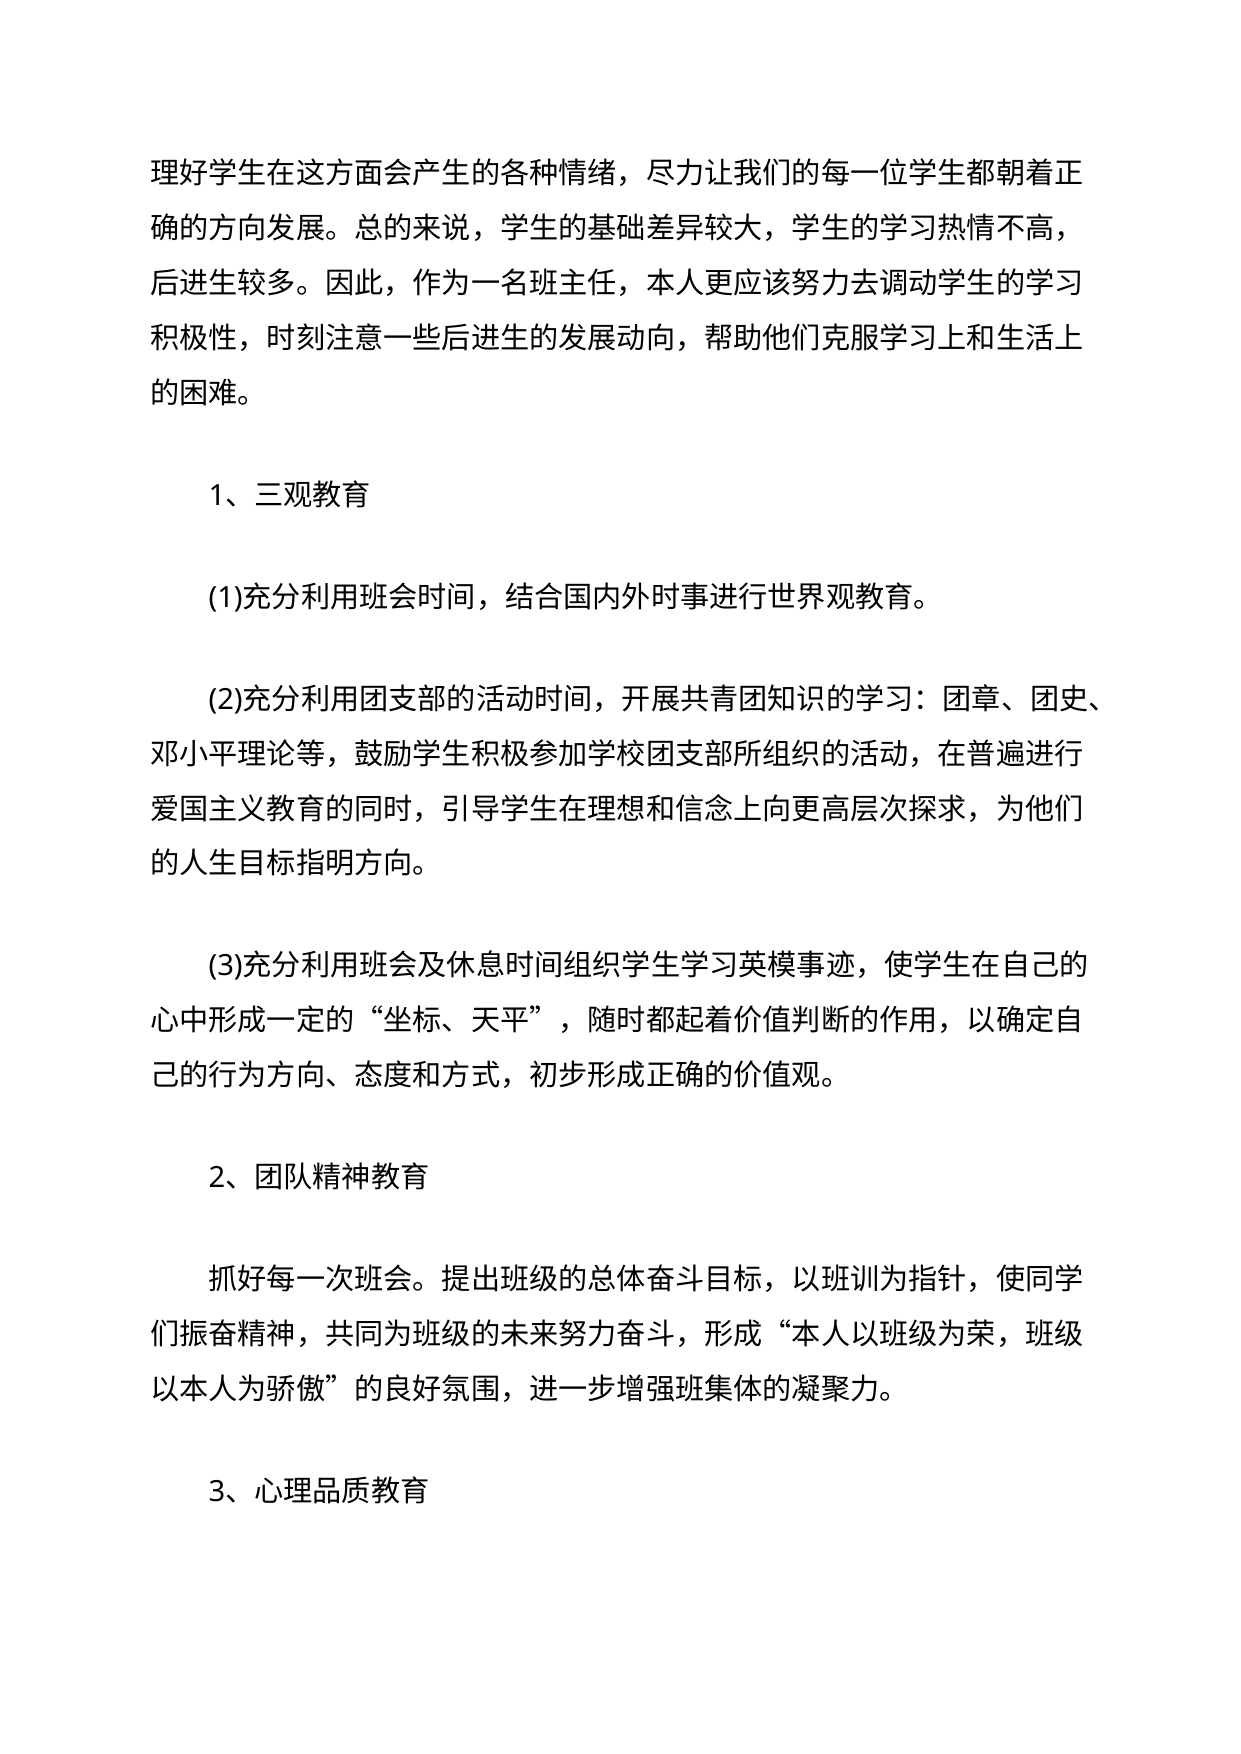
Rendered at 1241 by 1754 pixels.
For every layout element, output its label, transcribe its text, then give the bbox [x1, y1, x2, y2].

text 2、团队精神教育 [150, 1153, 1090, 1196]
text (3)充分利用班会及休息时间组织学生学习英模事迹，使学生在自己的心中形成一定的“坐标、天平”，随时都起着价值判断的作用，以确定自己的行为方向、态度和方式，初步形成正确的价值观。 [150, 942, 1090, 1094]
text (1)充分利用班会时间，结合国内外时事进行世界观教育。 [150, 573, 1090, 616]
text 抓好每一次班会。提出班级的总体奋斗目标，以班训为指针，使同学们振奋精神，共同为班级的未来努力奋斗，形成“本人以班级为荣，班级以本人为骄傲”的良好氛围，进一步增强班集体的凝聚力。 [150, 1256, 1090, 1408]
text 3、心理品质教育 [150, 1467, 1090, 1509]
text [150, 150, 1090, 412]
text (2)充分利用团支部的活动时间，开展共青团知识的学习：团章、团史、邓小平理论等，鼓励学生积极参加学校团支部所组织的活动，在普遍进行爱国主义教育的同时，引导学生在理想和信念上向更高层次探求，为他们的人生目标指明方向。 [150, 675, 1090, 882]
text 1、三观教育 [150, 471, 1090, 514]
